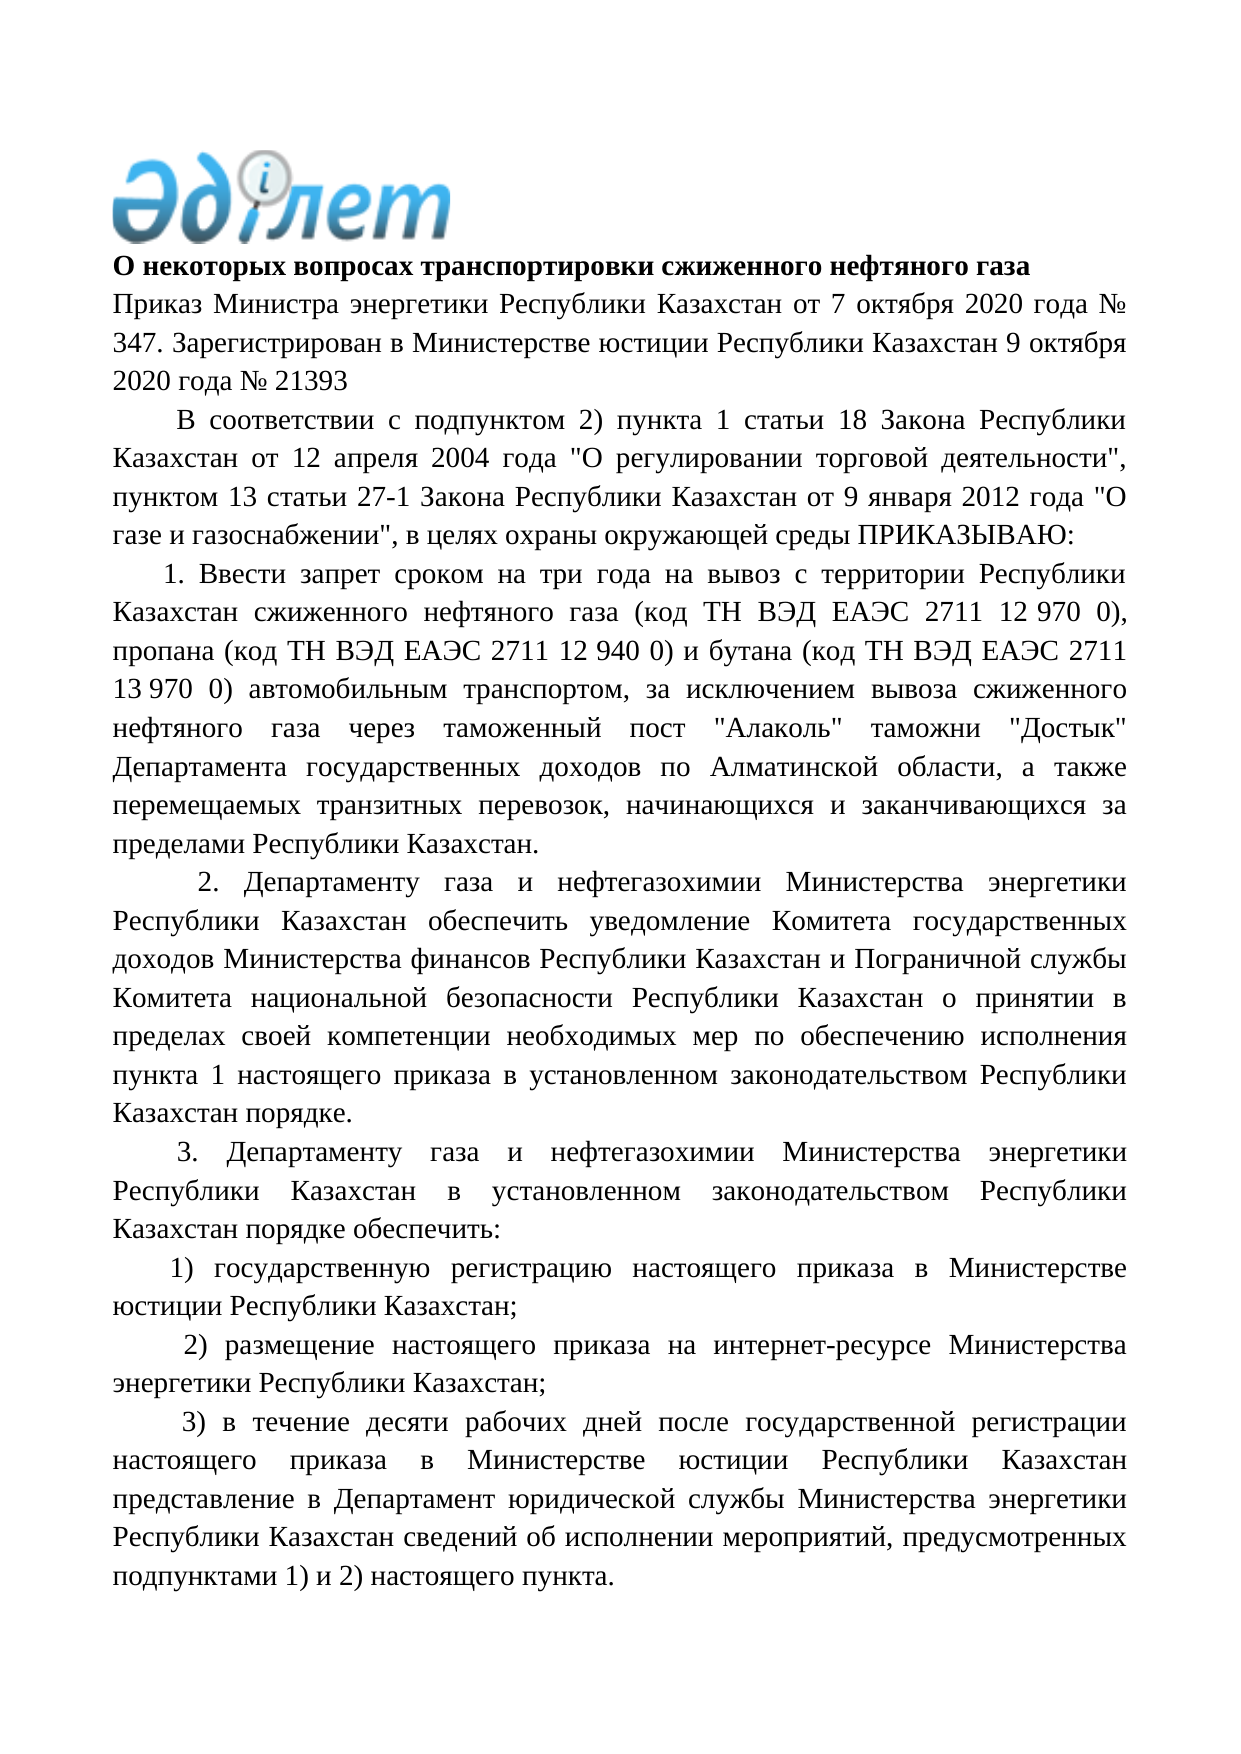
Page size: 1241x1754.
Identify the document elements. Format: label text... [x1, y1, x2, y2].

text 2) размещение настоящего приказа на интернет-ресурсе Министерства энергетики Республики Казахстан; [112, 1327, 1128, 1399]
text 1) государственную регистрацию настоящего приказа в Министерстве юстиции Республики Казахстан; [112, 1250, 1128, 1322]
text В соответствии с подпунктом 2) пункта 1 статьи 18 Закона Республики Казахстан от 12 апреля 2004 года "О регулировании торговой деятельности", пунктом 13 статьи 27-1 Закона Республики Казахстан от 9 января 2012 года "О газе и газоснабжении", в целях охраны окружающей среды ПРИКАЗЫВАЮ: [112, 402, 1128, 551]
text 2. Департаменту газа и нефтегазохимии Министерства энергетики Республики Казахстан обеспечить уведомление Комитета государственных доходов Министерства финансов Республики Казахстан и Пограничной службы Комитета национальной безопасности Республики Казахстан о принятии в пределах своей компетенции необходимых мер по обеспечению исполнения пункта 1 настоящего приказа в установленном законодательством Республики Казахстан порядке. [112, 864, 1128, 1129]
picture [112, 150, 451, 244]
text 1. Ввести запрет сроком на три года на вывоз с территории Республики Казахстан сжиженного нефтяного газа (код ТН ВЭД ЕАЭС 2711 12 970 0), пропана (код ТН ВЭД ЕАЭС 2711 12 940 0) и бутана (код ТН ВЭД ЕАЭС 2711 13 970 0) автомобильным транспортом, за исключением вывоза сжиженного нефтяного газа через таможенный пост "Алаколь" таможни "Достык" Департамента государственных доходов по Алматинской области, а также перемещаемых транзитных перевозок, начинающихся и заканчивающихся за пределами Республики Казахстан. [112, 556, 1128, 859]
text 3. Департаменту газа и нефтегазохимии Министерства энергетики Республики Казахстан в установленном законодательством Республики Казахстан порядке обеспечить: [112, 1134, 1128, 1245]
text Приказ Министра энергетики Республики Казахстан от 7 октября 2020 года № 347. Зарегистрирован в Министерстве юстиции Республики Казахстан 9 октября 2020 года № 21393 [112, 286, 1128, 397]
text 3) в течение десяти рабочих дней после государственной регистрации настоящего приказа в Министерстве юстиции Республики Казахстан представление в Департамент юридической службы Министерства энергетики Республики Казахстан сведений об исполнении мероприятий, предусмотренных подпунктами 1) и 2) настоящего пункта. [112, 1404, 1128, 1592]
text О некоторых вопросах транспортировки сжиженного нефтяного газа [112, 248, 1128, 281]
